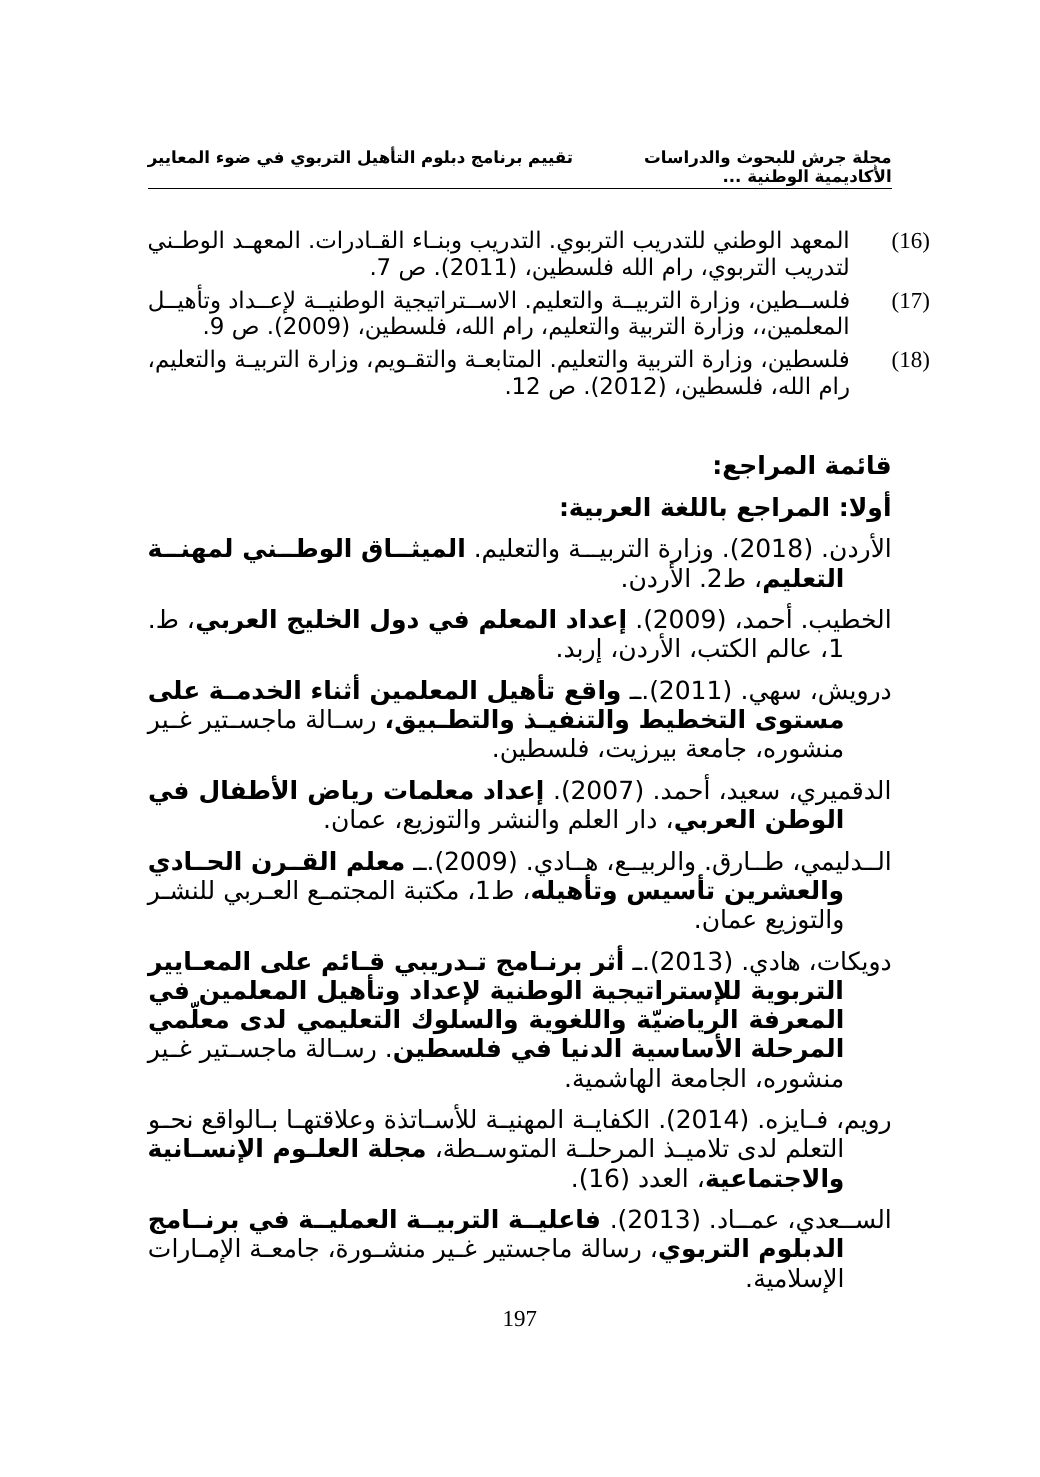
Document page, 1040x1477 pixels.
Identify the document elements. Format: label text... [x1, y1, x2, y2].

text أولا: المراجع باللغة العربية: [148, 493, 892, 522]
text قائمة المراجع: [148, 451, 892, 480]
text درويش، سهي. (2011). واقع تأهيل المعلمين أثناء الخدمة على مستوى التخطيط والتنفيذ والتطبيق، رسالة ماجستير غير منشوره، جامعة بيرزيت، فلسطين. [148, 676, 892, 764]
text السعدي، عماد. (2013). فاعلية التربية العملية في برنامج الدبلوم التربوي، رسالة ماجستير غير منشورة، جامعة الإمارات الإسلامية. [148, 1205, 892, 1293]
list فلسطين، وزارة التربية والتعليم. المتابعة والتقويم، وزارة التربية والتعليم، رام الله، فلسطين، (2012). ص 12. [148, 346, 892, 400]
text دويكات، هادي. (2013). أثر برنامج تدريبي قائم على المعايير التربوية للإستراتيجية الوطنية لإعداد وتأهيل المعلمين في المعرفة الرياضيّة واللغوية والسلوك التعليمي لدى معلّمي المرحلة الأساسية الدنيا في فلسطين. رسالة ماجستير غير منشوره، الجامعة الهاشمية. [148, 947, 892, 1093]
text رويم، فايزه. (2014). الكفاية المهنية للأساتذة وعلاقتها بالواقع نحو التعلم لدى تلاميذ المرحلة المتوسطة، مجلة العلوم الإنسانية والاجتماعية، العدد (16). [148, 1105, 892, 1193]
text الخطيب. أحمد، (2009). إعداد المعلم في دول الخليج العربي، ط.1، عالم الكتب، الأردن، إربد. [148, 605, 892, 664]
list المعهد الوطني للتدريب التربوي. التدريب وبناء القادرات. المعهد الوطني لتدريب التربوي، رام الله فلسطين، (2011). ص 7. [148, 227, 892, 281]
list فلسطين، وزارة التربية والتعليم. الاستراتيجية الوطنية لإعداد وتأهيل المعلمين،، وزارة التربية والتعليم، رام الله، فلسطين، (2009). ص 9. [148, 287, 892, 340]
text الأردن. (2018). وزارة التربية والتعليم. الميثاق الوطني لمهنة التعليم، ط2. الأردن. [148, 534, 892, 593]
text الدقميري، سعيد، أحمد. (2007). إعداد معلمات رياض الأطفال في الوطن العربي، دار العلم والنشر والتوزيع، عمان. [148, 776, 892, 834]
text الدليمي، طارق. والربيع، هادي. (2009). معلم القرن الحادي والعشرين تأسيس وتأهيله، ط1، مكتبة المجتمع العربي للنشر والتوزيع عمان. [148, 847, 892, 934]
